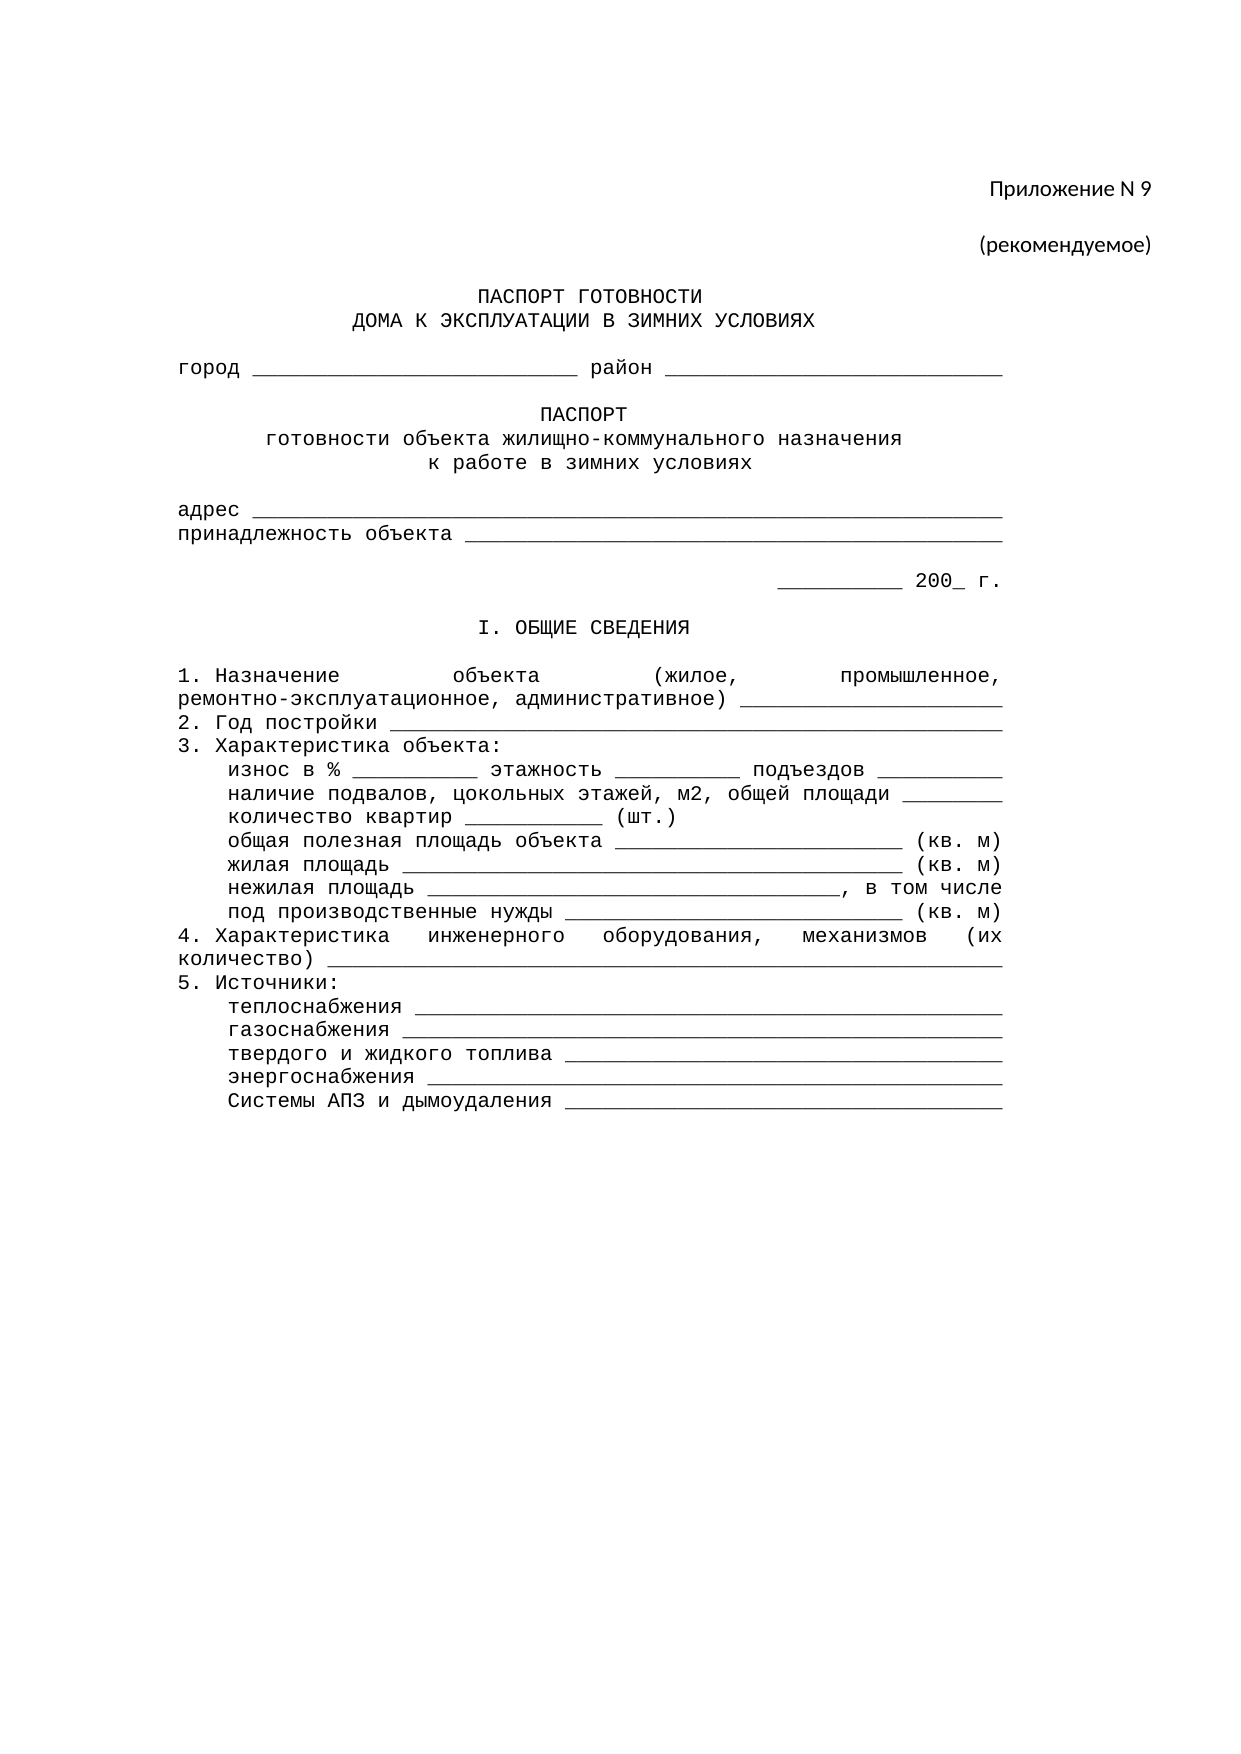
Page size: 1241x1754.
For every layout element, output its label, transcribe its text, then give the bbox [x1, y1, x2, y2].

text адрес ____________________________________________________________ [177, 499, 1152, 523]
text 2. Год постройки _________________________________________________ [177, 712, 1152, 736]
text ДОМА К ЭКСПЛУАТАЦИИ В ЗИМНИХ УСЛОВИЯХ [177, 310, 1152, 333]
text общая полезная площадь объекта _______________________ (кв. м) [177, 830, 1152, 854]
text 1. Назначение объекта (жилое, промышленное, [177, 664, 1152, 688]
text наличие подвалов, цокольных этажей, м2, общей площади ________ [177, 783, 1152, 806]
text количество) ______________________________________________________ [177, 948, 1152, 972]
text Приложение N 9 [177, 174, 1152, 202]
text ПАСПОРТ ГОТОВНОСТИ [177, 286, 1152, 310]
text износ в % __________ этажность __________ подъездов __________ [177, 759, 1152, 783]
text жилая площадь ________________________________________ (кв. м) [177, 854, 1152, 877]
text принадлежность объекта ___________________________________________ [177, 523, 1152, 546]
text 5. Источники: [177, 972, 1152, 996]
text газоснабжения ________________________________________________ [177, 1019, 1152, 1043]
text I. ОБЩИЕ СВЕДЕНИЯ [177, 617, 1152, 641]
text количество квартир ___________ (шт.) [177, 806, 1152, 830]
text город __________________________ район ___________________________ [177, 357, 1152, 381]
text 3. Характеристика объекта: [177, 736, 1152, 759]
text нежилая площадь _________________________________, в том числе [177, 877, 1152, 901]
text Системы АПЗ и дымоудаления ___________________________________ [177, 1090, 1152, 1114]
text энергоснабжения ______________________________________________ [177, 1067, 1152, 1090]
text твердого и жидкого топлива ___________________________________ [177, 1043, 1152, 1067]
text ремонтно-эксплуатационное, административное) _____________________ [177, 688, 1152, 712]
text под производственные нужды ___________________________ (кв. м) [177, 901, 1152, 925]
text (рекомендуемое) [177, 230, 1152, 258]
text __________ 200_ г. [177, 570, 1152, 594]
text теплоснабжения _______________________________________________ [177, 996, 1152, 1019]
text ПАСПОРТ [177, 404, 1152, 428]
text к работе в зимних условиях [177, 452, 1152, 475]
text 4. Характеристика инженерного оборудования, механизмов (их [177, 925, 1152, 948]
text готовности объекта жилищно-коммунального назначения [177, 428, 1152, 452]
